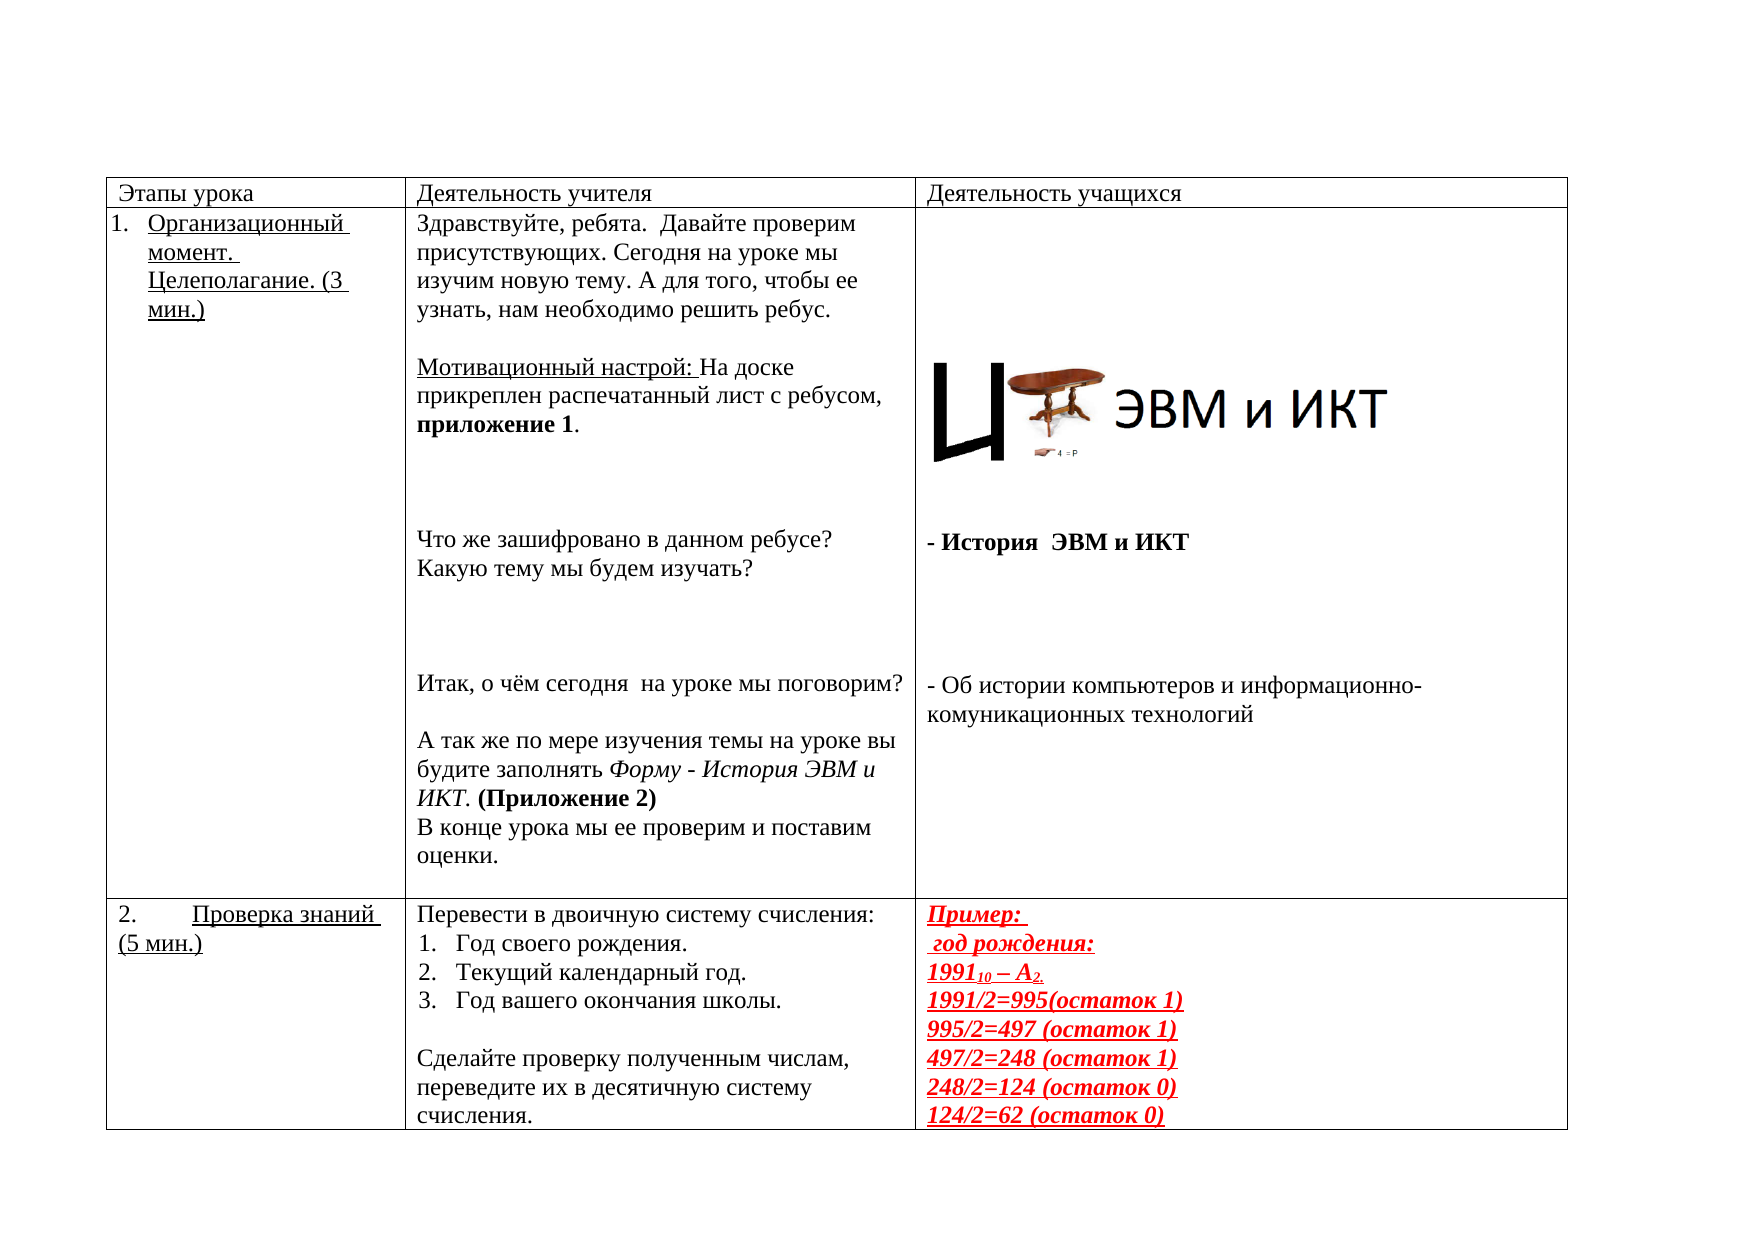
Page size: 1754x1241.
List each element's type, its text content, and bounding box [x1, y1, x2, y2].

table_cell - История ЭВМ и ИКТ - Об истории компьютеров и информационно-комуникационных технологий [916, 208, 1567, 898]
table_header Этапы урока [107, 178, 405, 207]
table_header Деятельность учителя [406, 178, 915, 207]
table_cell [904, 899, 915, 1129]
table_header Деятельность учащихся [916, 178, 1567, 207]
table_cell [916, 899, 1567, 1129]
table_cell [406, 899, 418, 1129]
table_cell Организационный момент. Целеполагание. (3 мин.) [107, 208, 405, 898]
table_cell Здравствуйте, ребята. Давайте проверим присутствующих. Сегодня на уроке мы изучим новую тему. А для того, чтобы ее узнать, нам необходимо решить ребус. Мотивационный настрой: На доске прикреплен распечатанный лист с ребусом, приложение 1. Что же зашифровано в данном ребусе? Какую тему мы будем изучать? Итак, о чём сегодня на уроке мы поговорим? А так же по мере изучения темы на уроке вы будите заполнять Форму - История ЭВМ и ИКТ. (Приложение 2) В конце урока мы ее проверим и поставим оценки. [406, 208, 915, 898]
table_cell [107, 899, 405, 1129]
picture [926, 351, 1394, 470]
